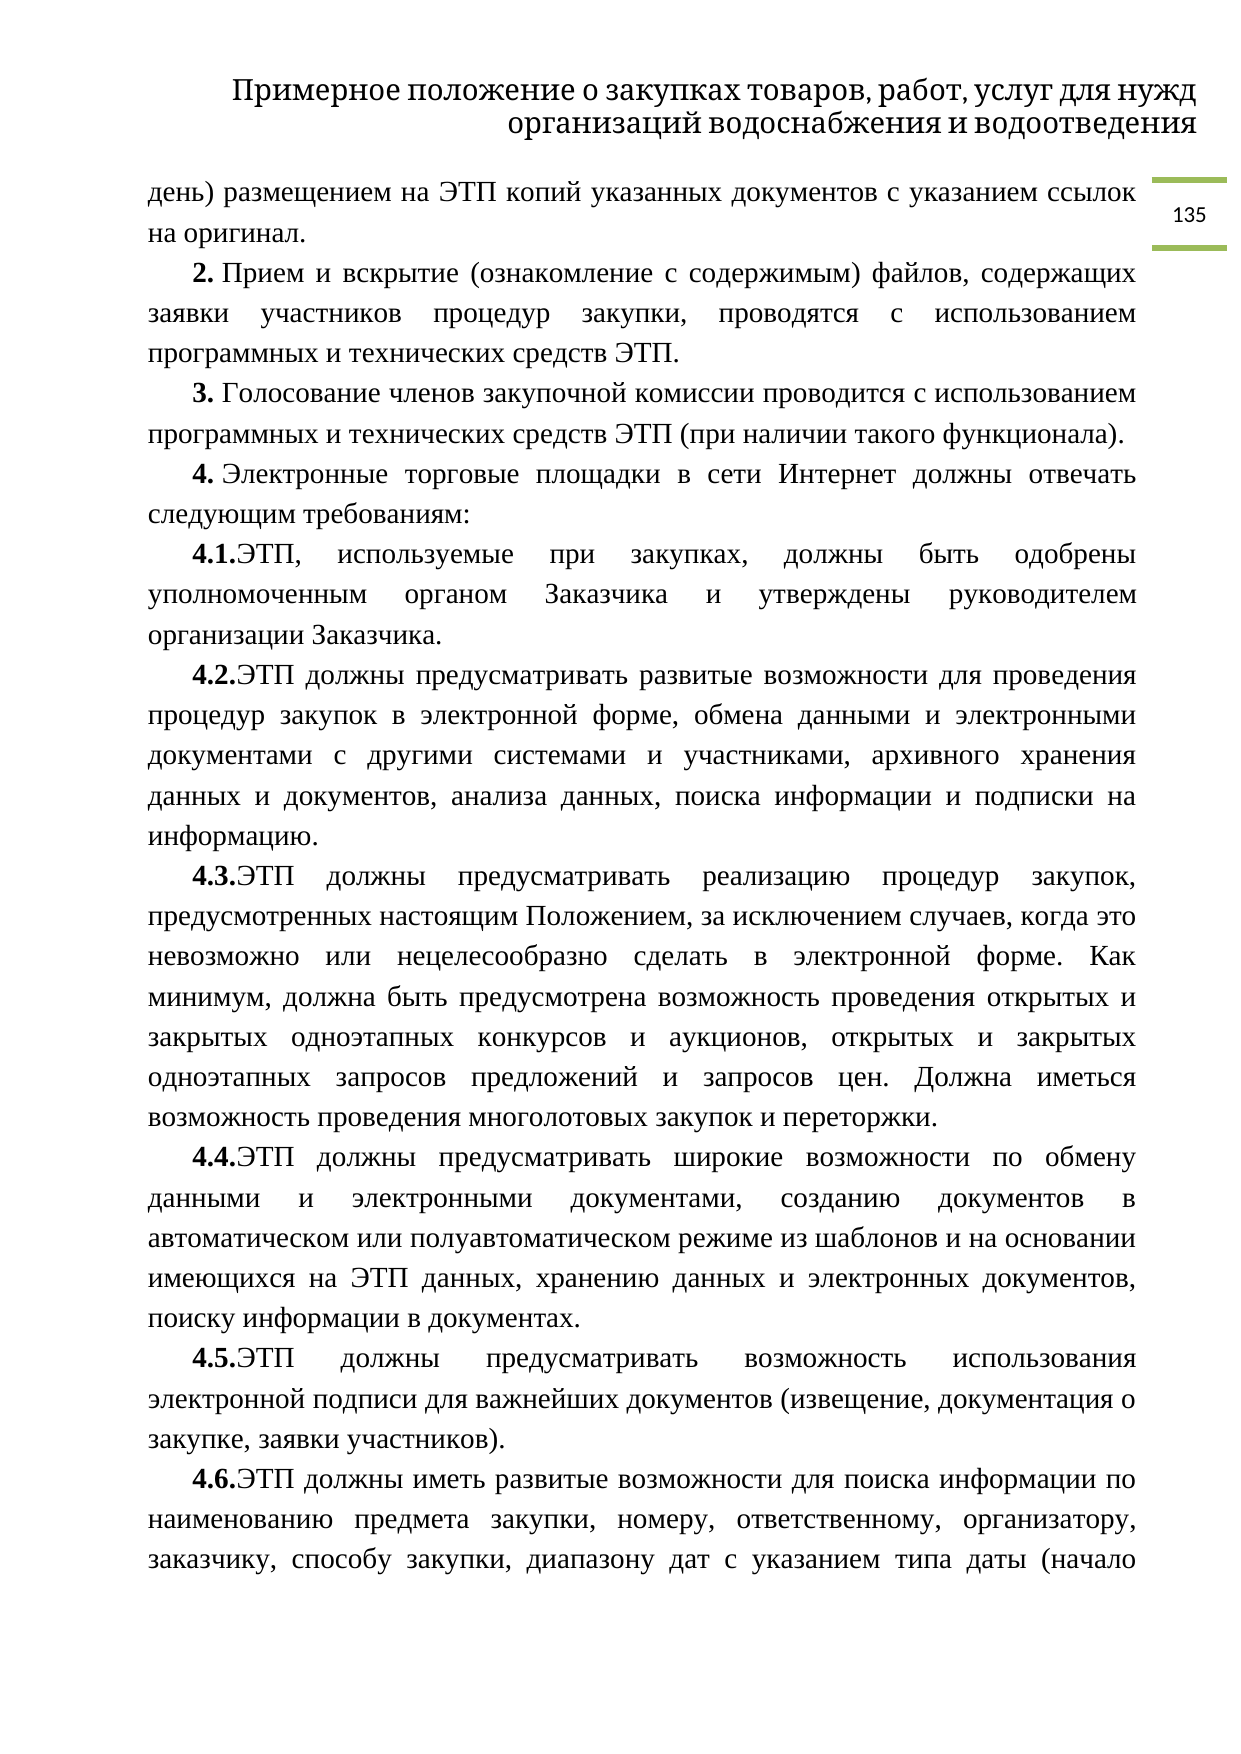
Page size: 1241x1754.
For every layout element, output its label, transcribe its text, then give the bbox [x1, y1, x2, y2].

list ЭТП должны предусматривать реализацию процедур закупок, предусмотренных настоящим Положением, за исключением случаев, когда это невозможно или нецелесообразно сделать в электронной форме. Как минимум, должна быть предусмотрена возможность проведения открытых и закрытых одноэтапных конкурсов и аукционов, открытых и закрытых одноэтапных запросов предложений и запросов цен. Должна иметься возможность проведения многолотовых закупок и переторжки. [148, 858, 1137, 1133]
list Электронные торговые площадки в сети Интернет должны отвечать следующим требованиям: [148, 456, 1137, 530]
list Голосование членов закупочной комиссии проводится с использованием программных и технических средств ЭТП (при наличии такого функционала). [148, 376, 1137, 449]
list ЭТП должны предусматривать возможность использования электронной подписи для важнейших документов (извещение, документация о закупке, заявки участников). [148, 1341, 1137, 1454]
list Прием и вскрытие (ознакомление с содержимым) файлов, содержащих заявки участников процедур закупки, проводятся с использованием программных и технических средств ЭТП. [148, 255, 1137, 369]
list ЭТП, используемые при закупках, должны быть одобрены уполномоченным органом Заказчика и утверждены руководителем организации Заказчика. [148, 536, 1137, 650]
list ЭТП должны предусматривать развитые возможности для проведения процедур закупок в электронной форме, обмена данными и электронными документами с другими системами и участниками, архивного хранения данных и документов, анализа данных, поиска информации и подписки на информацию. [148, 657, 1137, 851]
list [148, 174, 1137, 248]
list ЭТП должны предусматривать широкие возможности по обмену данными и электронными документами, созданию документов в автоматическом или полуавтоматическом режиме из шаблонов и на основании имеющихся на ЭТП данных, хранению данных и электронных документов, поиску информации в документах. [148, 1139, 1137, 1334]
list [148, 1461, 1137, 1575]
